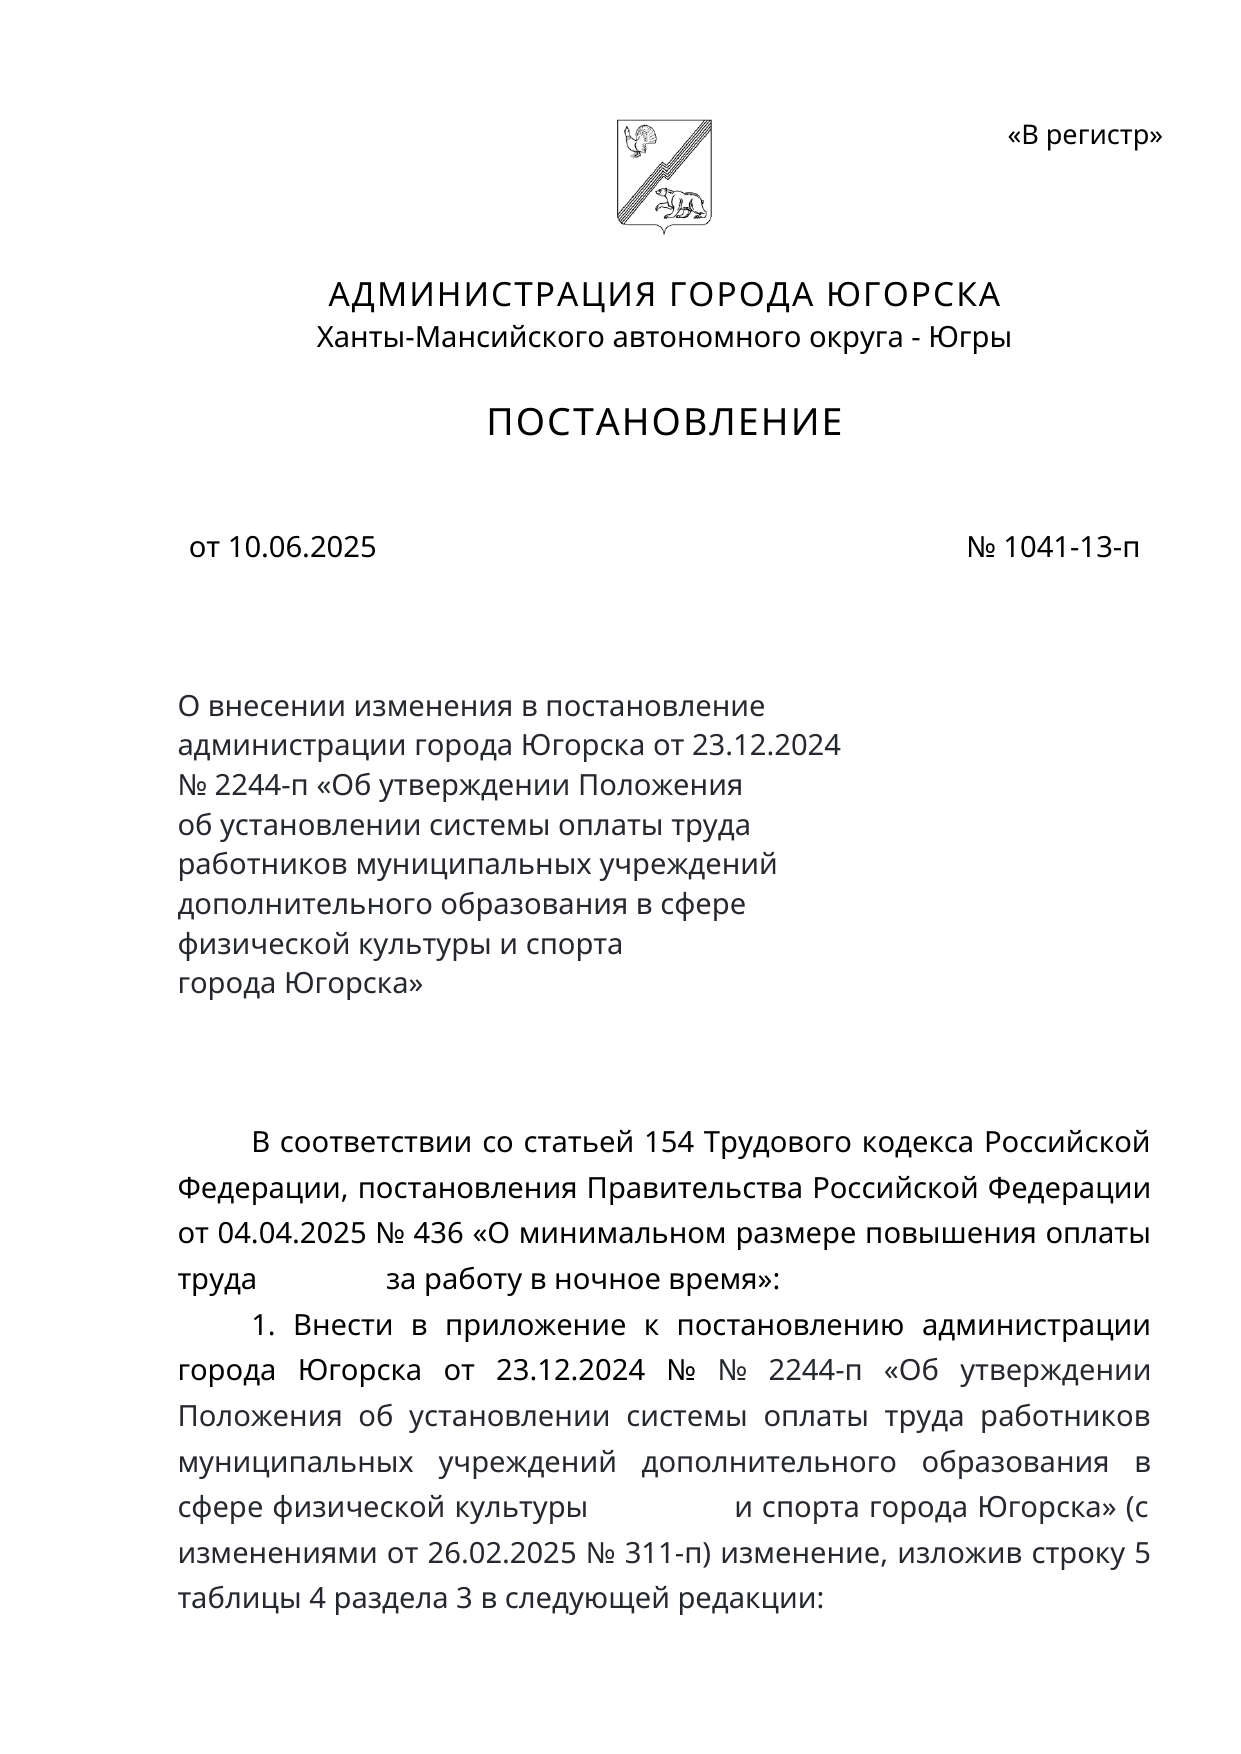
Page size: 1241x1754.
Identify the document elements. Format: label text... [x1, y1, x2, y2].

text администрации города Югорска от 23.12.2024 [177, 724, 1152, 764]
text города Югорска» [177, 963, 1152, 1002]
text В соответствии со статьей 154 Трудового кодекса Российской Федерации, постановления Правительства Российской Федерации от 04.04.2025 № 436 «О минимальном размере повышения оплаты труда за работу в ночное время»: [177, 1121, 1152, 1298]
text дополнительного образования в сфере [177, 883, 1152, 923]
list ПОСТАНОВЛЕНИЕ [177, 396, 1152, 447]
text работников муниципальных учреждений [177, 844, 1152, 883]
table_header от 10.06.2025 [177, 526, 677, 566]
table_header № 1041-13-п [677, 526, 1152, 566]
picture [616, 118, 713, 237]
text физической культуры и спорта [177, 923, 1152, 963]
text Ханты-Мансийского автономного округа - Югры [177, 316, 1152, 356]
text об установлении системы оплаты труда [177, 804, 1152, 844]
text АДМИНИСТРАЦИЯ ГОРОДА ЮГОРСКА [177, 271, 1152, 316]
text О внесении изменения в постановление [177, 685, 1152, 724]
text 1. Внести в приложение к постановлению администрации города Югорска от 23.12.2024 № № 2244-п «Об утверждении Положения об установлении системы оплаты труда работников муниципальных учреждений дополнительного образования в сфере физической культуры и спорта города Югорска» (с изменениями от 26.02.2025 № 311-п) изменение, изложив строку 5 таблицы 4 раздела 3 в следующей редакции: [177, 1304, 1152, 1617]
text № 2244-п «Об утверждении Положения [177, 764, 1152, 804]
